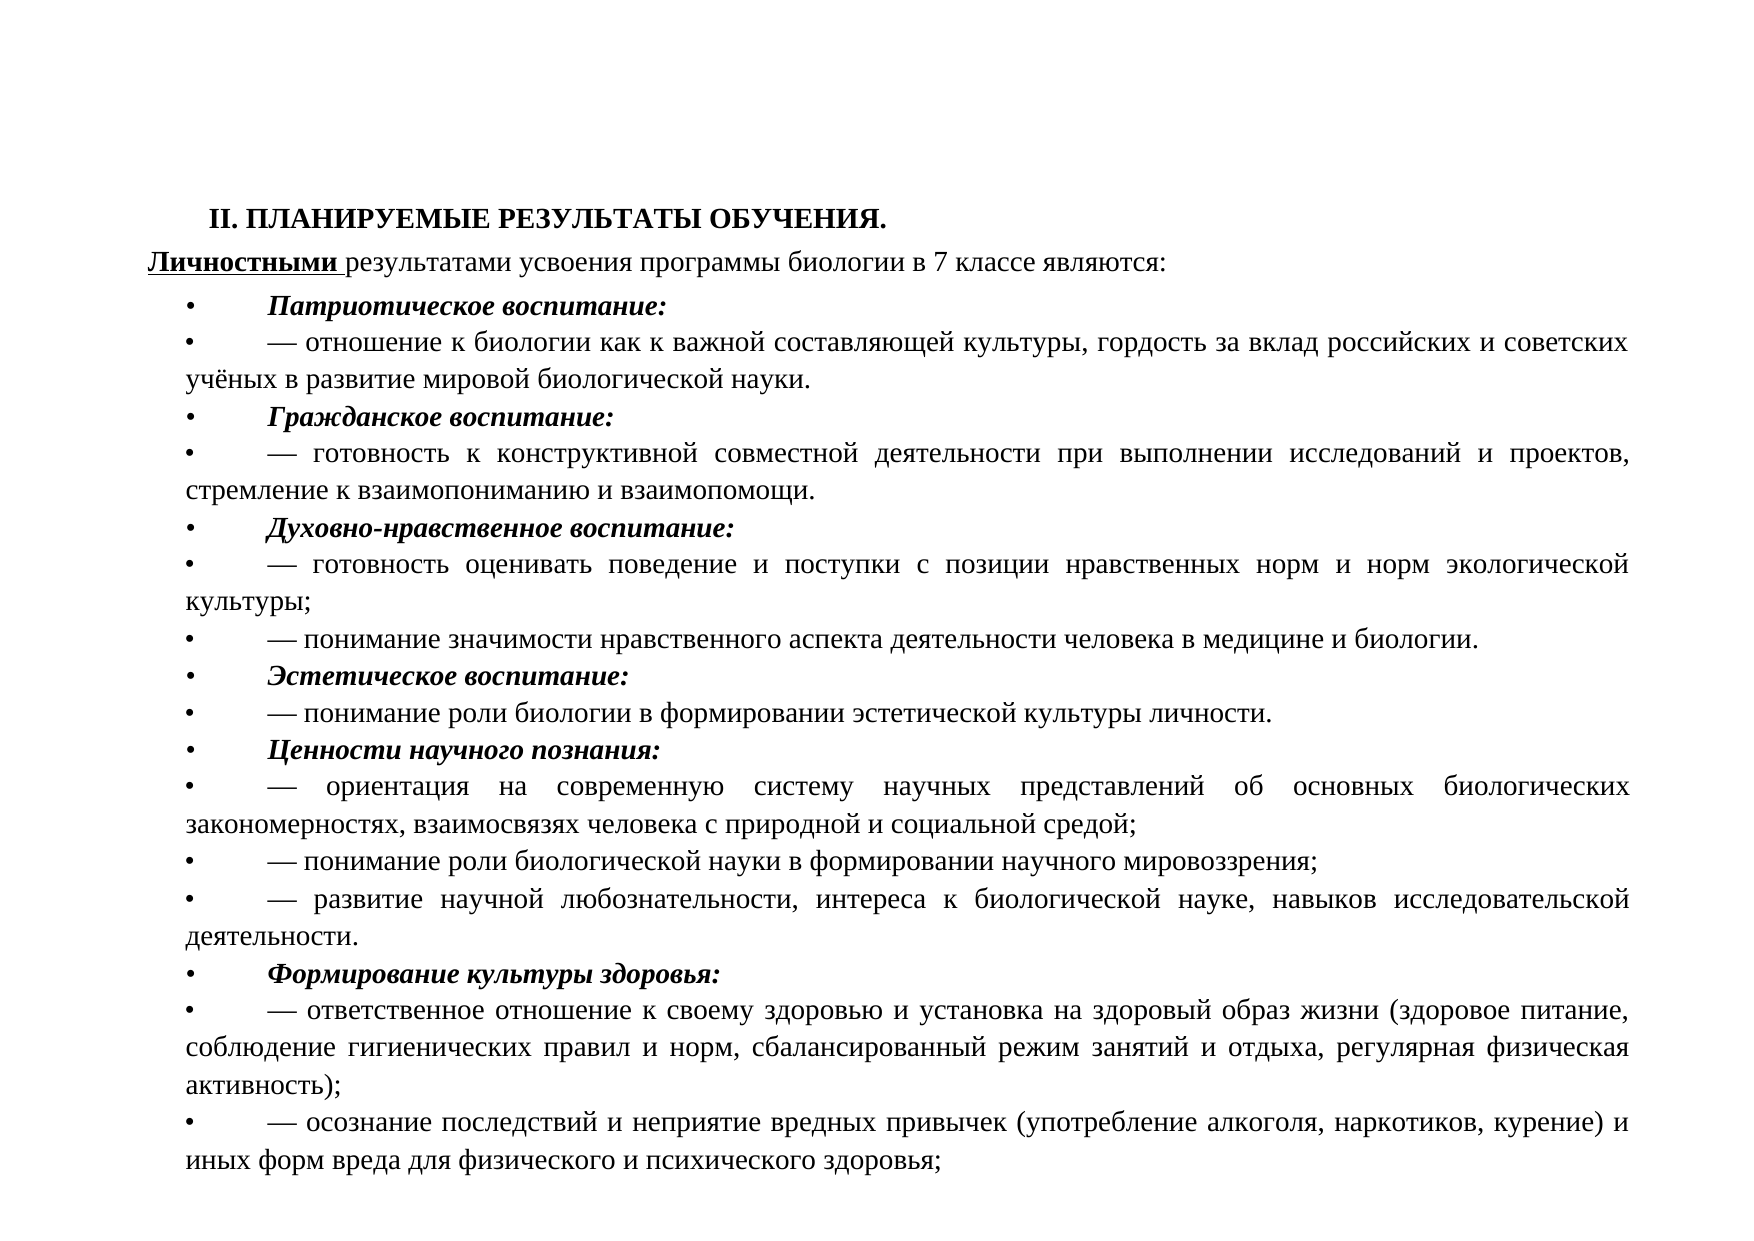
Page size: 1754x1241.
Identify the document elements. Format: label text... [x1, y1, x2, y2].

list — отношение к биологии как к важной составляющей культуры, гордость за вклад российских и советских учёных в развитие мировой биологической науки. [184, 324, 1631, 395]
text Личностными результатами усвоения программы биологии в 7 классе являются: [148, 244, 1635, 278]
list — готовность оценивать поведение и поступки с позиции нравственных норм и норм экологической культуры; [184, 546, 1631, 617]
list Эстетическое воспитание: [185, 658, 1635, 692]
list — понимание роли биологии в формировании эстетической культуры личности. [184, 695, 1631, 728]
list — готовность к конструктивной совместной деятельности при выполнении исследований и проектов, стремление к взаимопониманию и взаимопомощи. [184, 435, 1631, 506]
text II. ПЛАНИРУЕМЫЕ РЕЗУЛЬТАТЫ ОБУЧЕНИЯ. [208, 201, 1635, 234]
list — понимание значимости нравственного аспекта деятельности человека в медицине и биологии. [184, 621, 1631, 654]
list Патриотическое воспитание: [185, 288, 1635, 321]
list — ориентация на современную систему научных представлений об основных биологических закономерностях, взаимосвязях человека с природной и социальной средой; [184, 768, 1631, 839]
list Ценности научного познания: [185, 732, 1635, 766]
list — развитие научной любознательности, интереса к биологической науке, навыков исследовательской деятельности. [184, 881, 1631, 952]
list Гражданское воспитание: [185, 399, 1635, 432]
list — осознание последствий и неприятие вредных привычек (употребление алкоголя, наркотиков, курение) и иных форм вреда для физического и психического здоровья; [184, 1104, 1631, 1176]
list — понимание роли биологической науки в формировании научного мировоззрения; [184, 843, 1631, 877]
list Формирование культуры здоровья: [185, 956, 1635, 989]
list Духовно-нравственное воспитание: [185, 510, 1635, 543]
list — ответственное отношение к своему здоровью и установка на здоровый образ жизни (здоровое питание, соблюдение гигиенических правил и норм, сбалансированный режим занятий и отдыха, регулярная физическая активность); [184, 992, 1631, 1101]
